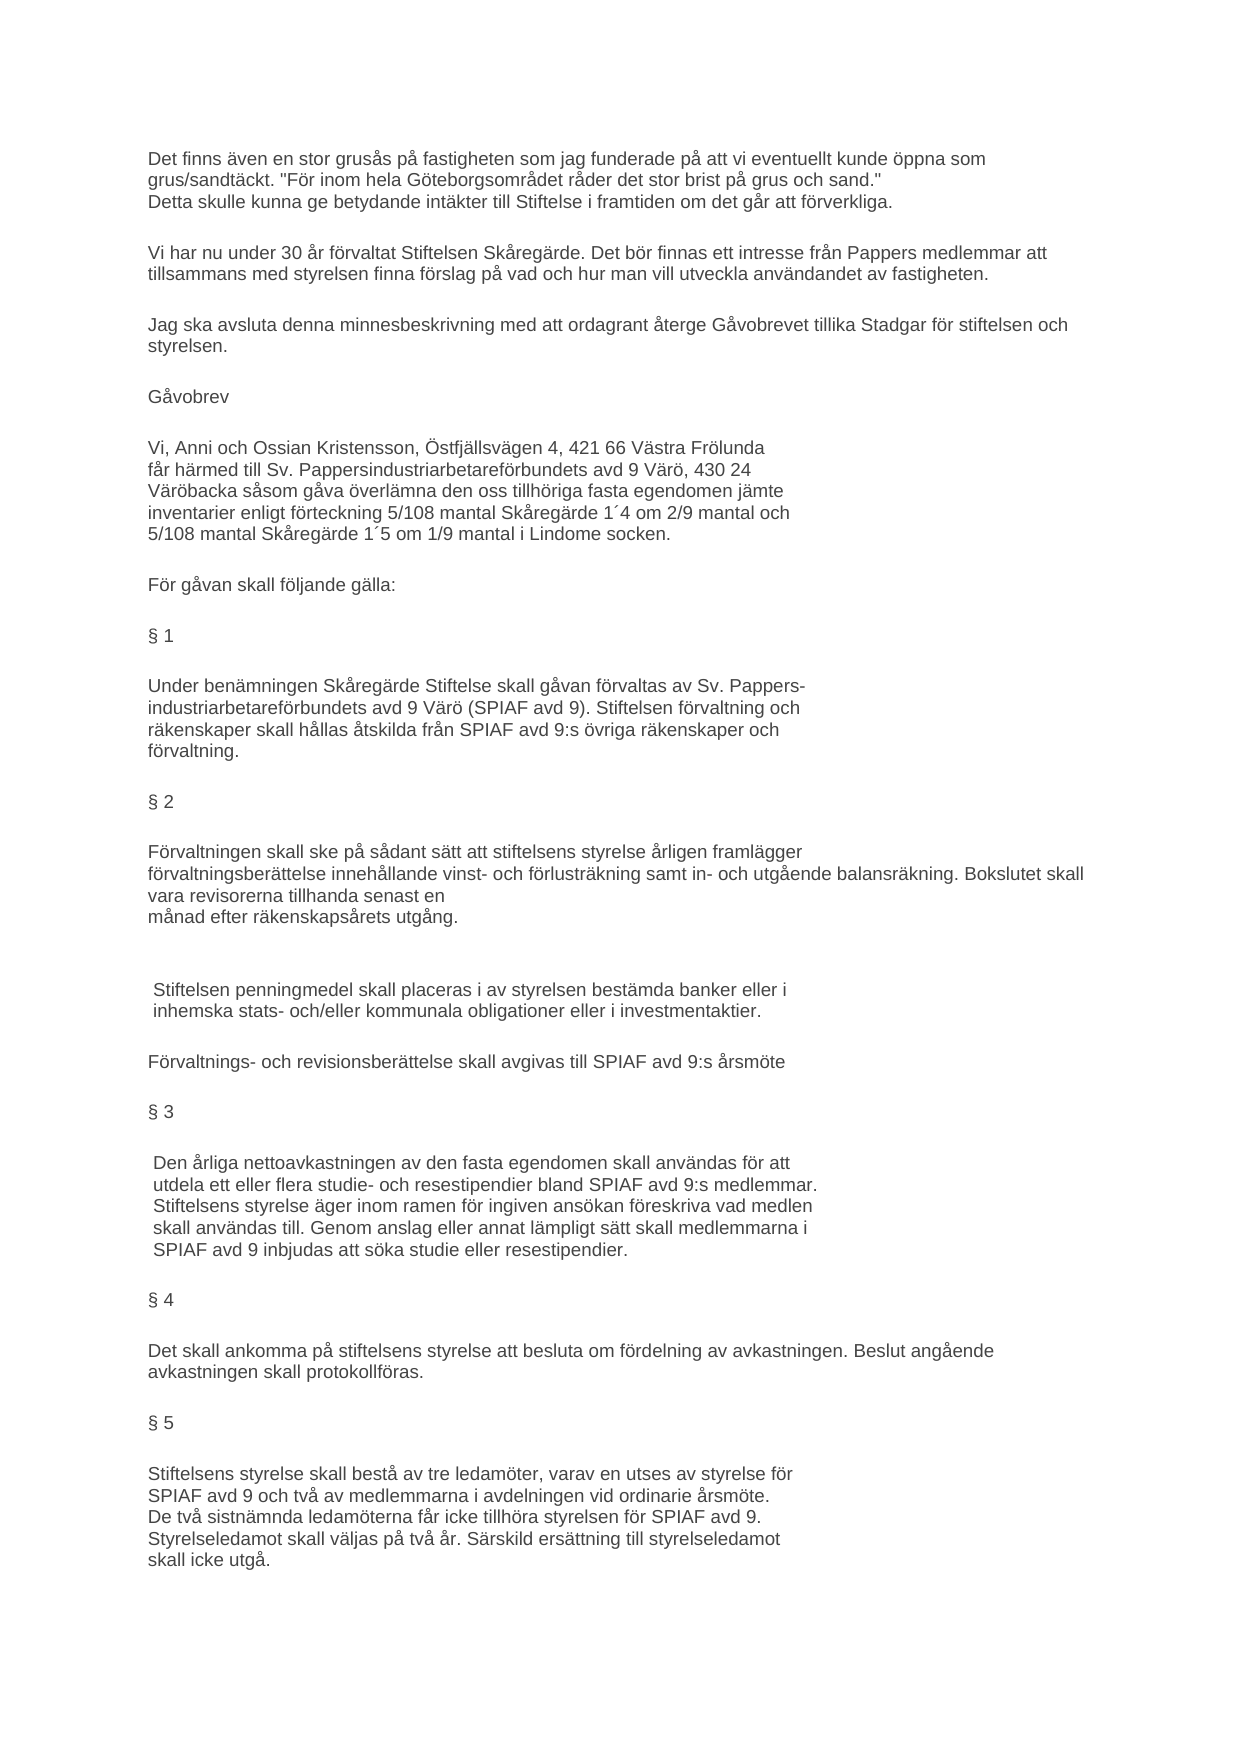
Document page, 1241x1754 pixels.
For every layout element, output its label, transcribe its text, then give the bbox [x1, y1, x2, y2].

text § 4 [148, 1289, 1093, 1311]
text Jag ska avsluta denna minnesbeskrivning med att ordagrant återge Gåvobrevet tillika Stadgar för stiftelsen och styrelsen. [148, 314, 1093, 357]
text Det finns även en stor grusås på fastigheten som jag funderade på att vi eventuellt kunde öppna som grus/sandtäckt. "För inom hela Göteborgsområdet råder det stor brist på grus och sand." Detta skulle kunna ge betydande intäkter till Stiftelse i framtiden om det går att förverkliga. [148, 148, 1093, 212]
text Den årliga nettoavkastningen av den fasta egendomen skall användas för att utdela ett eller flera studie- och resestipendier bland SPIAF avd 9:s medlemmar. Stiftelsens styrelse äger inom ramen för ingiven ansökan föreskriva vad medlen skall användas till. Genom anslag eller annat lämpligt sätt skall medlemmarna i SPIAF avd 9 inbjudas att söka studie eller resestipendier. [148, 1152, 1093, 1260]
text § 2 [148, 791, 1093, 812]
text Under benämningen Skåregärde Stiftelse skall gåvan förvaltas av Sv. Pappers- industriarbetareförbundets avd 9 Värö (SPIAF avd 9). Stiftelsen förvaltning och räkenskaper skall hållas åtskilda från SPIAF avd 9:s övriga räkenskaper och förvaltning. [148, 675, 1093, 761]
text Vi har nu under 30 år förvaltat Stiftelsen Skåregärde. Det bör finnas ett intresse från Pappers medlemmar att tillsammans med styrelsen finna förslag på vad och hur man vill utveckla användandet av fastigheten. [148, 241, 1093, 284]
text § 5 [148, 1412, 1093, 1434]
text Gåvobrev [148, 386, 1093, 408]
text § 1 [148, 624, 1093, 646]
text § 3 [148, 1101, 1093, 1123]
text Förvaltnings- och revisionsberättelse skall avgivas till SPIAF avd 9:s årsmöte [148, 1051, 1093, 1072]
text Förvaltningen skall ske på sådant sätt att stiftelsens styrelse årligen framlägger förvaltningsberättelse innehållande vinst- och förlusträkning samt in- och utgående balansräkning. Bokslutet skall vara revisorerna tillhanda senast en månad efter räkenskapsårets utgång. [148, 841, 1093, 928]
text För gåvan skall följande gälla: [148, 574, 1093, 595]
text Stiftelsens styrelse skall bestå av tre ledamöter, varav en utses av styrelse för SPIAF avd 9 och två av medlemmarna i avdelningen vid ordinarie årsmöte. De två sistnämnda ledamöterna får icke tillhöra styrelsen för SPIAF avd 9. Styrelseledamot skall väljas på två år. Särskild ersättning till styrelseledamot skall icke utgå. [148, 1463, 1093, 1571]
text Det skall ankomma på stiftelsens styrelse att besluta om fördelning av avkastningen. Beslut angående avkastningen skall protokollföras. [148, 1340, 1093, 1383]
text Stiftelsen penningmedel skall placeras i av styrelsen bestämda banker eller i inhemska stats- och/eller kommunala obligationer eller i investmentaktier. [148, 957, 1093, 1021]
text Vi, Anni och Ossian Kristensson, Östfjällsvägen 4, 421 66 Västra Frölunda får härmed till Sv. Pappersindustriarbetareförbundets avd 9 Värö, 430 24 Väröbacka såsom gåva överlämna den oss tillhöriga fasta egendomen jämte inventarier enligt förteckning 5/108 mantal Skåregärde 1´4 om 2/9 mantal och 5/108 mantal Skåregärde 1´5 om 1/9 mantal i Lindome socken. [148, 437, 1093, 544]
